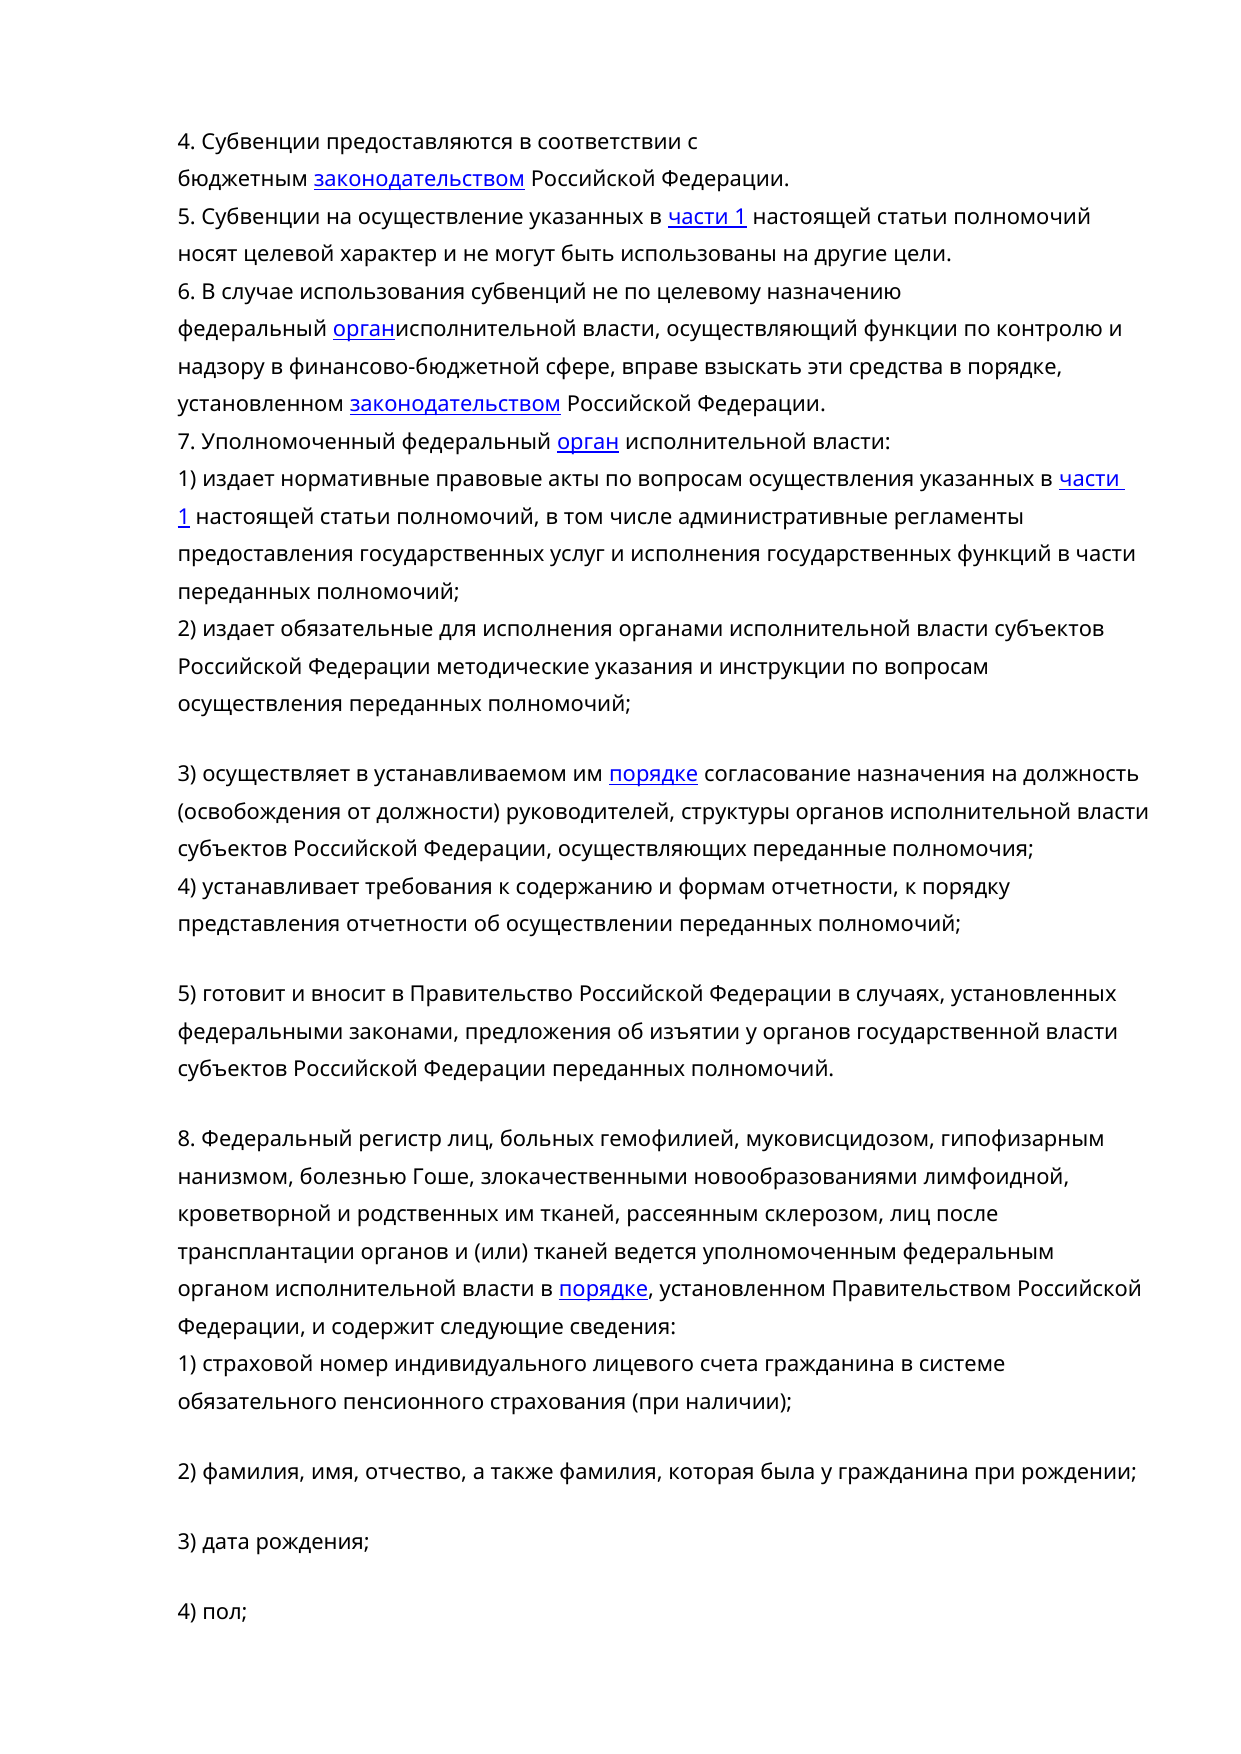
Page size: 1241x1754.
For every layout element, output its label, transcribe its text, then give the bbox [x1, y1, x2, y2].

text 8. Федеральный регистр лиц, больных гемофилией, муковисцидозом, гипофизарным нанизмом, болезнью Гоше, злокачественными новообразованиями лимфоидной, кроветворной и родственных им тканей, рассеянным склерозом, лиц после трансплантации органов и (или) тканей ведется уполномоченным федеральным органом исполнительной власти в порядке, установленном Правительством Российской Федерации, и содержит следующие сведения: [177, 1116, 1152, 1341]
text 2) фамилия, имя, отчество, а также фамилия, которая была у гражданина при рождении; [177, 1448, 1152, 1486]
text 4. Субвенции предоставляются в соответствии с бюджетным законодательством Российской Федерации. [177, 118, 1152, 193]
text 5. Субвенции на осуществление указанных в части 1 настоящей статьи полномочий носят целевой характер и не могут быть использованы на другие цели. [177, 193, 1152, 268]
text 4) пол; [177, 1588, 1152, 1626]
text 5) готовит и вносит в Правительство Российской Федерации в случаях, установленных федеральными законами, предложения об изъятии у органов государственной власти субъектов Российской Федерации переданных полномочий. [177, 971, 1152, 1083]
text 2) издает обязательные для исполнения органами исполнительной власти субъектов Российской Федерации методические указания и инструкции по вопросам осуществления переданных полномочий; [177, 606, 1152, 718]
text 1) страховой номер индивидуального лицевого счета гражданина в системе обязательного пенсионного страхования (при наличии); [177, 1341, 1152, 1416]
text 1) издает нормативные правовые акты по вопросам осуществления указанных в части 1 настоящей статьи полномочий, в том числе административные регламенты предоставления государственных услуг и исполнения государственных функций в части переданных полномочий; [177, 456, 1152, 606]
text 7. Уполномоченный федеральный орган исполнительной власти: [177, 418, 1152, 456]
text 6. В случае использования субвенций не по целевому назначению федеральный органисполнительной власти, осуществляющий функции по контролю и надзору в финансово-бюджетной сфере, вправе взыскать эти средства в порядке, установленном законодательством Российской Федерации. [177, 268, 1152, 418]
text 3) дата рождения; [177, 1518, 1152, 1556]
text 4) устанавливает требования к содержанию и формам отчетности, к порядку представления отчетности об осуществлении переданных полномочий; [177, 863, 1152, 938]
text 3) осуществляет в устанавливаемом им порядке согласование назначения на должность (освобождения от должности) руководителей, структуры органов исполнительной власти субъектов Российской Федерации, осуществляющих переданные полномочия; [177, 751, 1152, 863]
